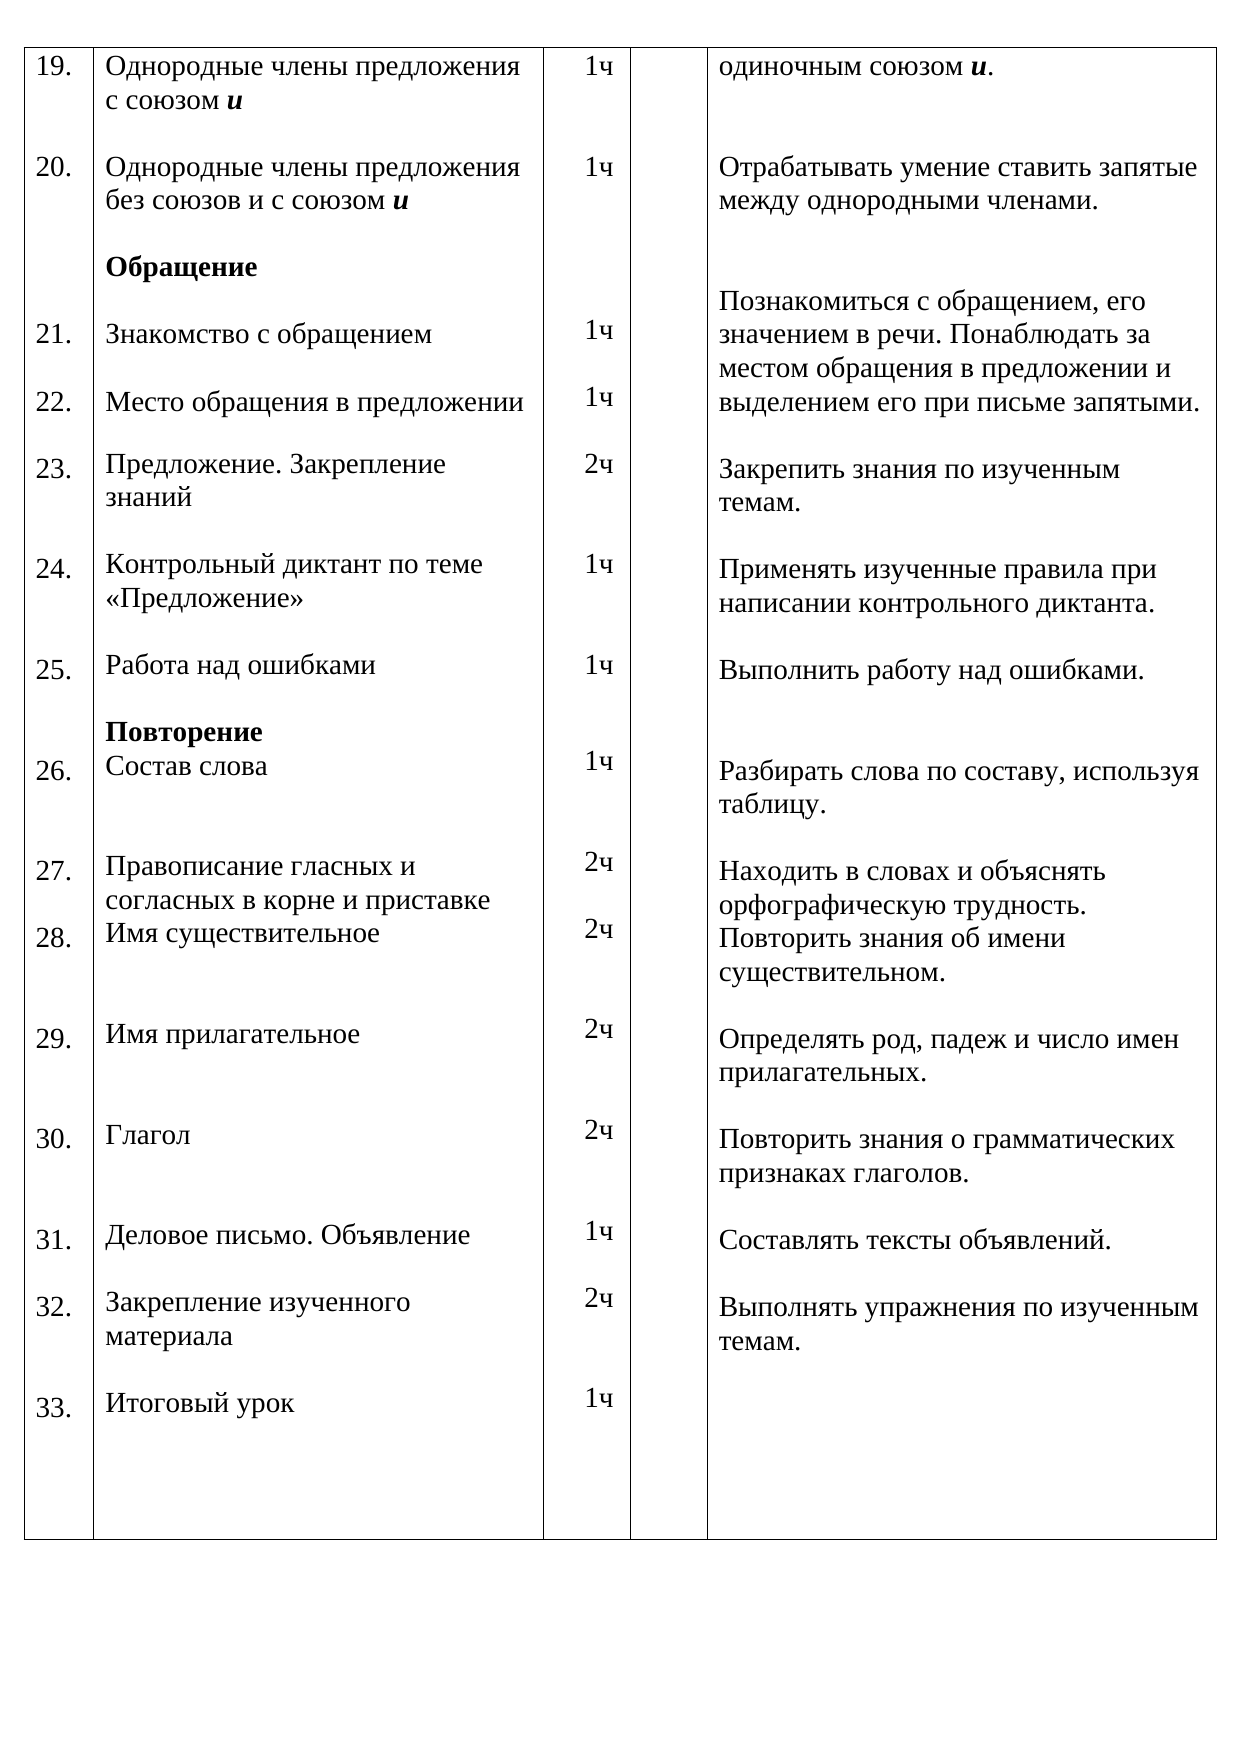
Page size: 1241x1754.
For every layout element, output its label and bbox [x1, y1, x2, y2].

table_cell [25, 48, 93, 1538]
table_cell [544, 48, 630, 1538]
table_cell [631, 48, 707, 1538]
table_cell [94, 48, 543, 1538]
table_cell [708, 48, 1216, 1538]
